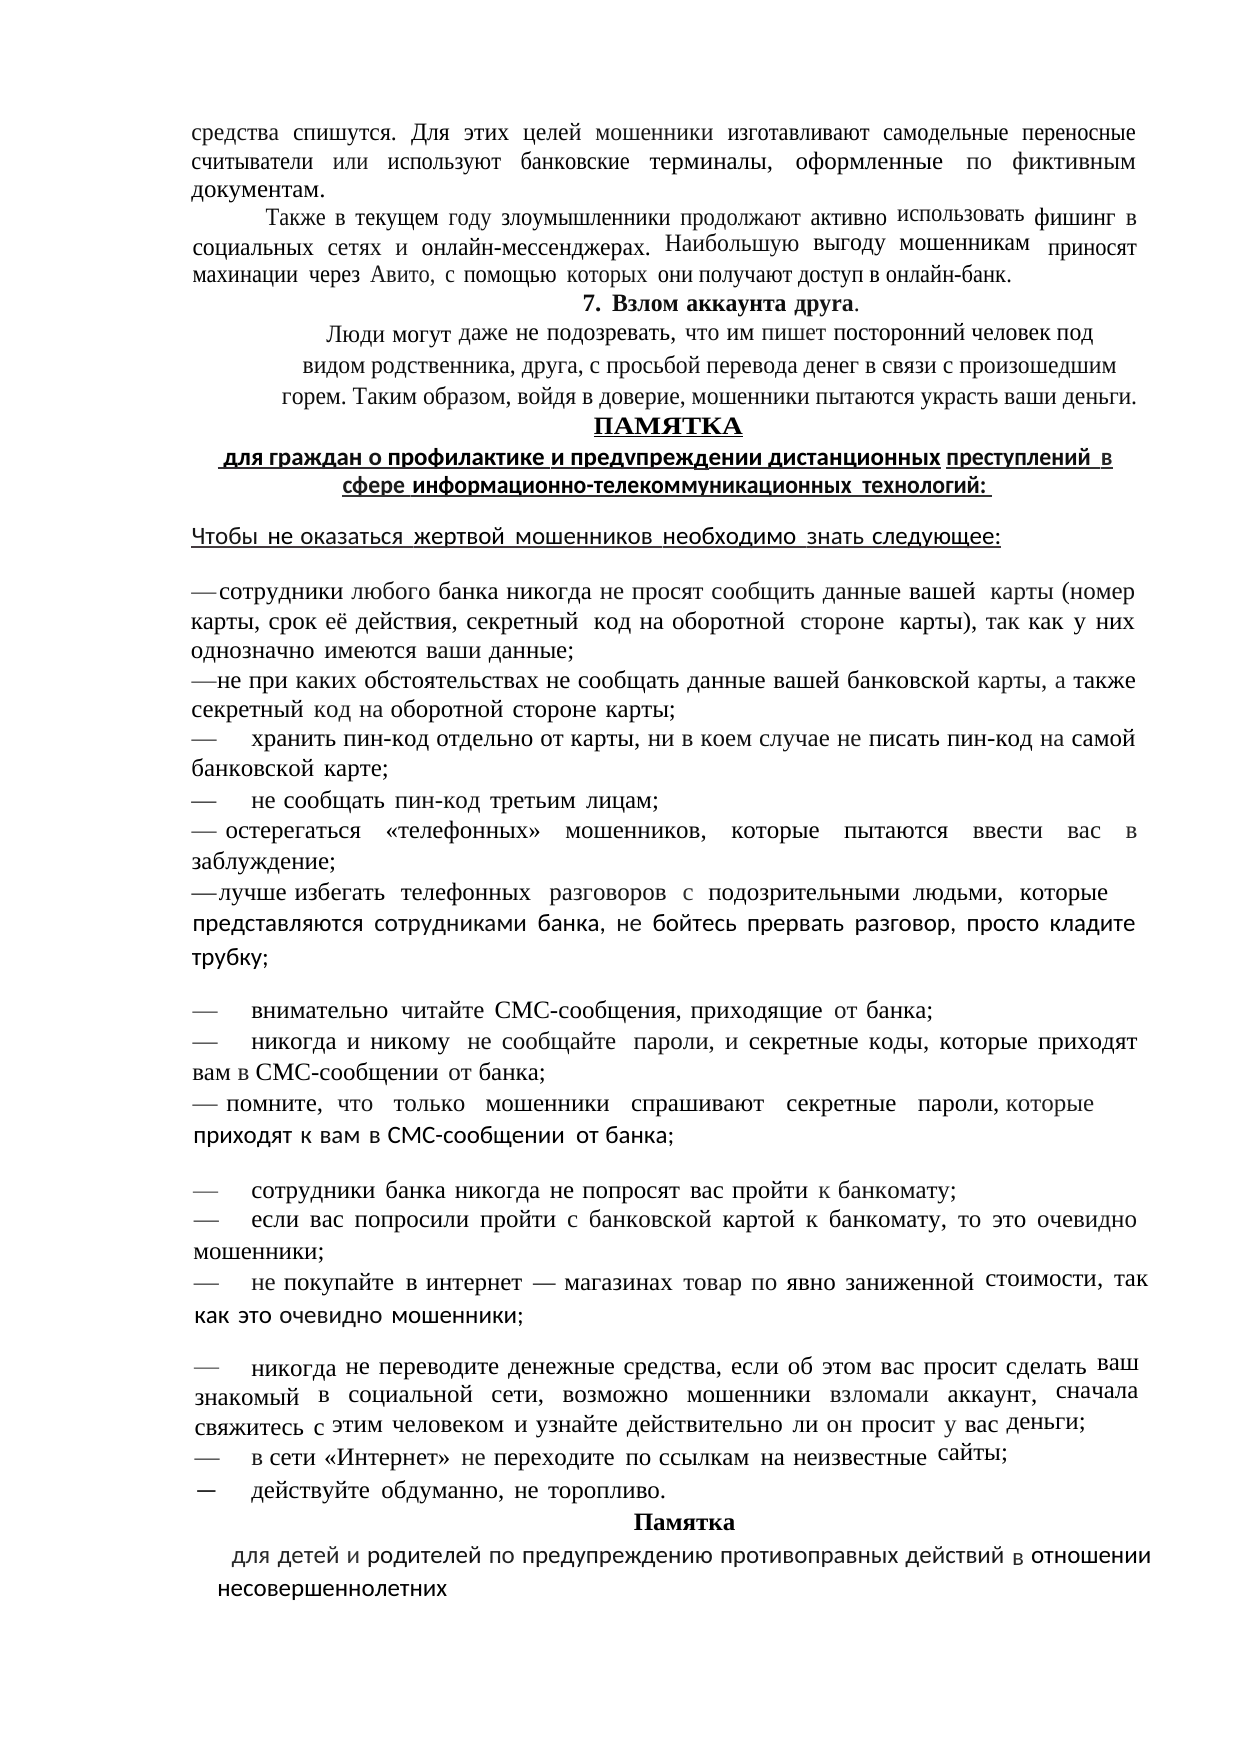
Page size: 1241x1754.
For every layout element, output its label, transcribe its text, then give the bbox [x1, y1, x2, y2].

list хранить пин-код отдельно от карты, ни в коем случае не писать пин-код на самой банковской карте; [191, 723, 1135, 782]
text для граждан о профилактике и предvпреждении дистанционных преступлений в сфере информационно-телекоммуникационных технологий: [199, 442, 1130, 499]
text приходят к вам в СМС-сообщении от банка; [193, 1119, 1152, 1150]
list никогда не переводите денежные средства, если об этом вас просит сделать ваш знакомый в социальной сети, возможно мошенники взломали аккаунт, сначала свяжитесь с этим человеком и узнайте действительно ли он просит у вас деньги; [194, 1350, 1139, 1441]
text Люди могут даже не подозревать, что им пишет посторонний человек под [268, 317, 1152, 348]
list если вас попросили пройти с банковской картой к банкомату, то это очевидно мошенники; [193, 1204, 1138, 1264]
text видом родственника, друга, с просьбой перевода денег в связи с произошедшим горем. Таким образом, войдя в доверие, мошенники пытаются украсть ваши деньги. [268, 348, 1152, 410]
list Взлом аккаунта дpyra. [582, 288, 1152, 317]
list сотрудники любого банка никогда не просят сообщить данные вашей карты (номер карты, срок её действия, секретный код на оборотной стороне карты), так как у них однозначно имеются ваши данные; [191, 576, 1135, 664]
list для детей и родителей по предупреждению противоправных действий в отношении несовершеннолетних [217, 1539, 1152, 1602]
list действуйте обдуманно, не торопливо. [195, 1474, 1152, 1504]
list не сообщать пин-код третьим лицам; [191, 784, 1152, 815]
text как это очевидно мошенники; [194, 1299, 1152, 1329]
list помните, что только мошенники спрашивают секретные пароли, которые [192, 1088, 1152, 1118]
list остерегаться «телефонных» мошенников, которые пытаются ввести вас в заблуждение; [191, 815, 1138, 874]
text Чтобы не оказаться жертвой мошенников необходимо знать следующее: [191, 520, 1152, 551]
list не покупайте в интернет — магазинах товар по явно заниженной стоимости, так [193, 1267, 1152, 1296]
text ПАМЯТКА [185, 410, 1152, 440]
text представляются сотрудниками банка, не бойтесь прервать разговор, просто кладите трубку; [192, 907, 1136, 971]
list не при каких обстоятельствах не сообщать данные вашей банковской карты, а также секретный код на оборотной стороне карты; [191, 665, 1136, 723]
text Также в текущем году злоумышленники продолжают активно использовать фишинг в социальных сетях и онлайн-мессенджерах. Наибольшую выгоду мошенникам приносят махинации через Авито, с помощью которых они получают доступ в онлайн-банк. [192, 203, 1137, 288]
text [191, 118, 1136, 203]
list лучше избегать телефонных разговоров с подозрительными людьми, которые [191, 877, 1152, 907]
list в сети «Интернет» не переходите по ссылкам на неизвестные сайты; [194, 1441, 1152, 1471]
list сотрудники банка никогда не попросят вас пройти к банкомату; [193, 1175, 1152, 1204]
list внимательно читайте СМС-сообщения, приходящие от банка; [192, 995, 1152, 1024]
list никогда и никому не сообщайте пароли, и секретные коды, которые приходят вам в СМС-сообщении от банка; [192, 1026, 1137, 1086]
list Памятка [217, 1507, 1152, 1536]
